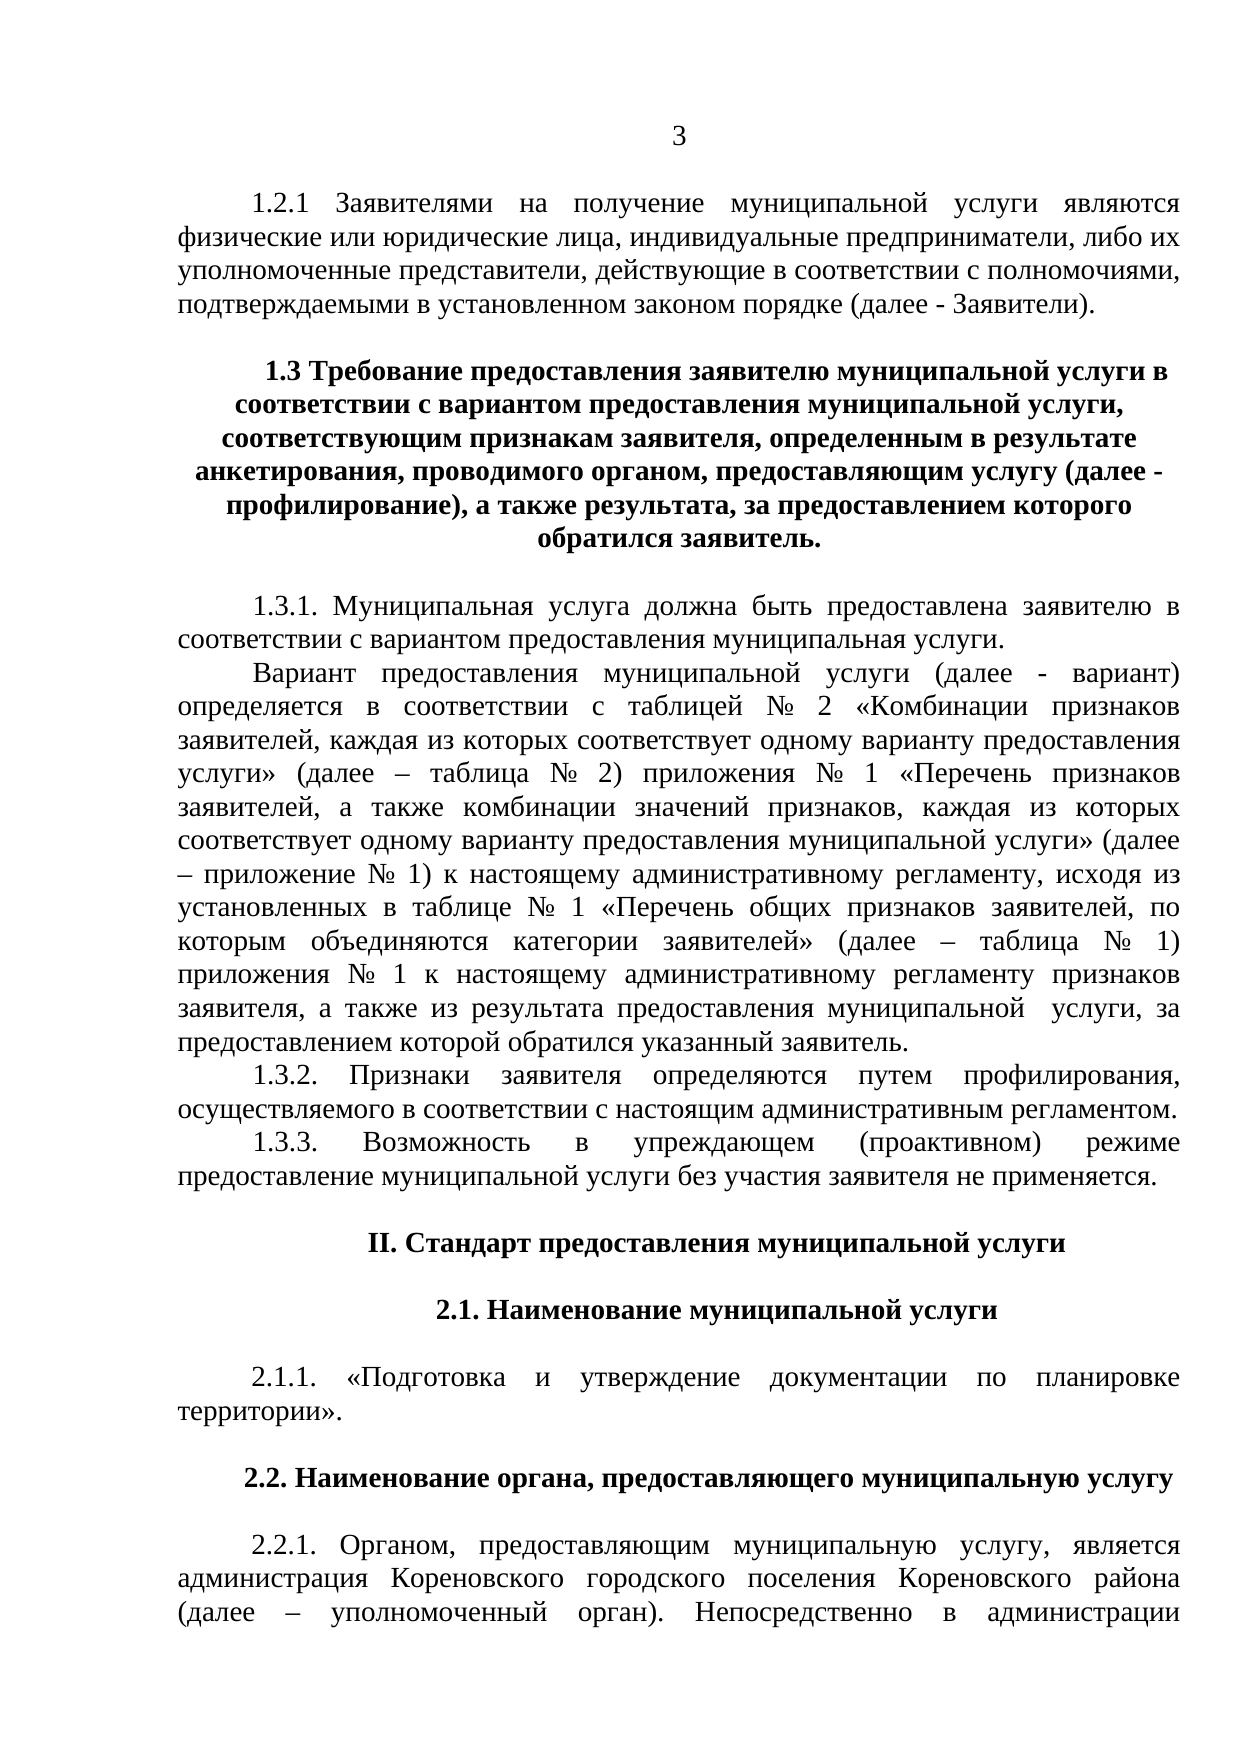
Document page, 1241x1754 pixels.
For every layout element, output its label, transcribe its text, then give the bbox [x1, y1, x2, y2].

text 1.3.1. Муниципальная услуга должна быть предоставлена заявителю в соответствии с вариантом предоставления муниципальная услуги. [177, 588, 1181, 655]
text 2.1.1. «Подготовка и утверждение документации по планировке территории». [177, 1359, 1181, 1426]
text 1.3.3. Возможность в упреждающем (проактивном) режиме предоставление муниципальной услуги без участия заявителя не применяется. [177, 1124, 1181, 1191]
text 1.3 Требование предоставления заявителю муниципальной услуги в соответствии с вариантом предоставления муниципальной услуги, соответствующим признакам заявителя, определенным в результате анкетирования, проводимого органом, предоставляющим услугу (далее - профилирование), а также результата, за предоставлением которого обратился заявитель. [177, 353, 1181, 554]
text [177, 1527, 1181, 1627]
text 1.2.1 Заявителями на получение муниципальной услуги являются физические или юридические лица, индивидуальные предприниматели, либо их уполномоченные представители, действующие в соответствии с полномочиями, подтверждаемыми в установленном законом порядке (далее - Заявители). [177, 185, 1181, 319]
text Вариант предоставления муниципальной услуги (далее - вариант) определяется в соответствии с таблицей № 2 «Комбинации признаков заявителей, каждая из которых соответствует одному варианту предоставления услуги» (далее – таблица № 2) приложения № 1 «Перечень признаков заявителей, а также комбинации значений признаков, каждая из которых соответствует одному варианту предоставления муниципальной услуги» (далее – приложение № 1) к настоящему административному регламенту, исходя из установленных в таблице № 1 «Перечень общих признаков заявителей, по которым объединяются категории заявителей» (далее – таблица № 1) приложения № 1 к настоящему административному регламенту признаков заявителя, а также из результата предоставления муниципальной услуги, за предоставлением которой обратился указанный заявитель. [177, 655, 1181, 1057]
text 1.3.2. Признаки заявителя определяются путем профилирования, осуществляемого в соответствии с настоящим административным регламентом. [177, 1057, 1181, 1124]
text 2.2. Наименование органа, предоставляющего муниципальную услугу [177, 1460, 1181, 1493]
text II. Стандарт предоставления муниципальной услуги [177, 1225, 1181, 1258]
text 2.1. Наименование муниципальной услуги [177, 1292, 1181, 1326]
